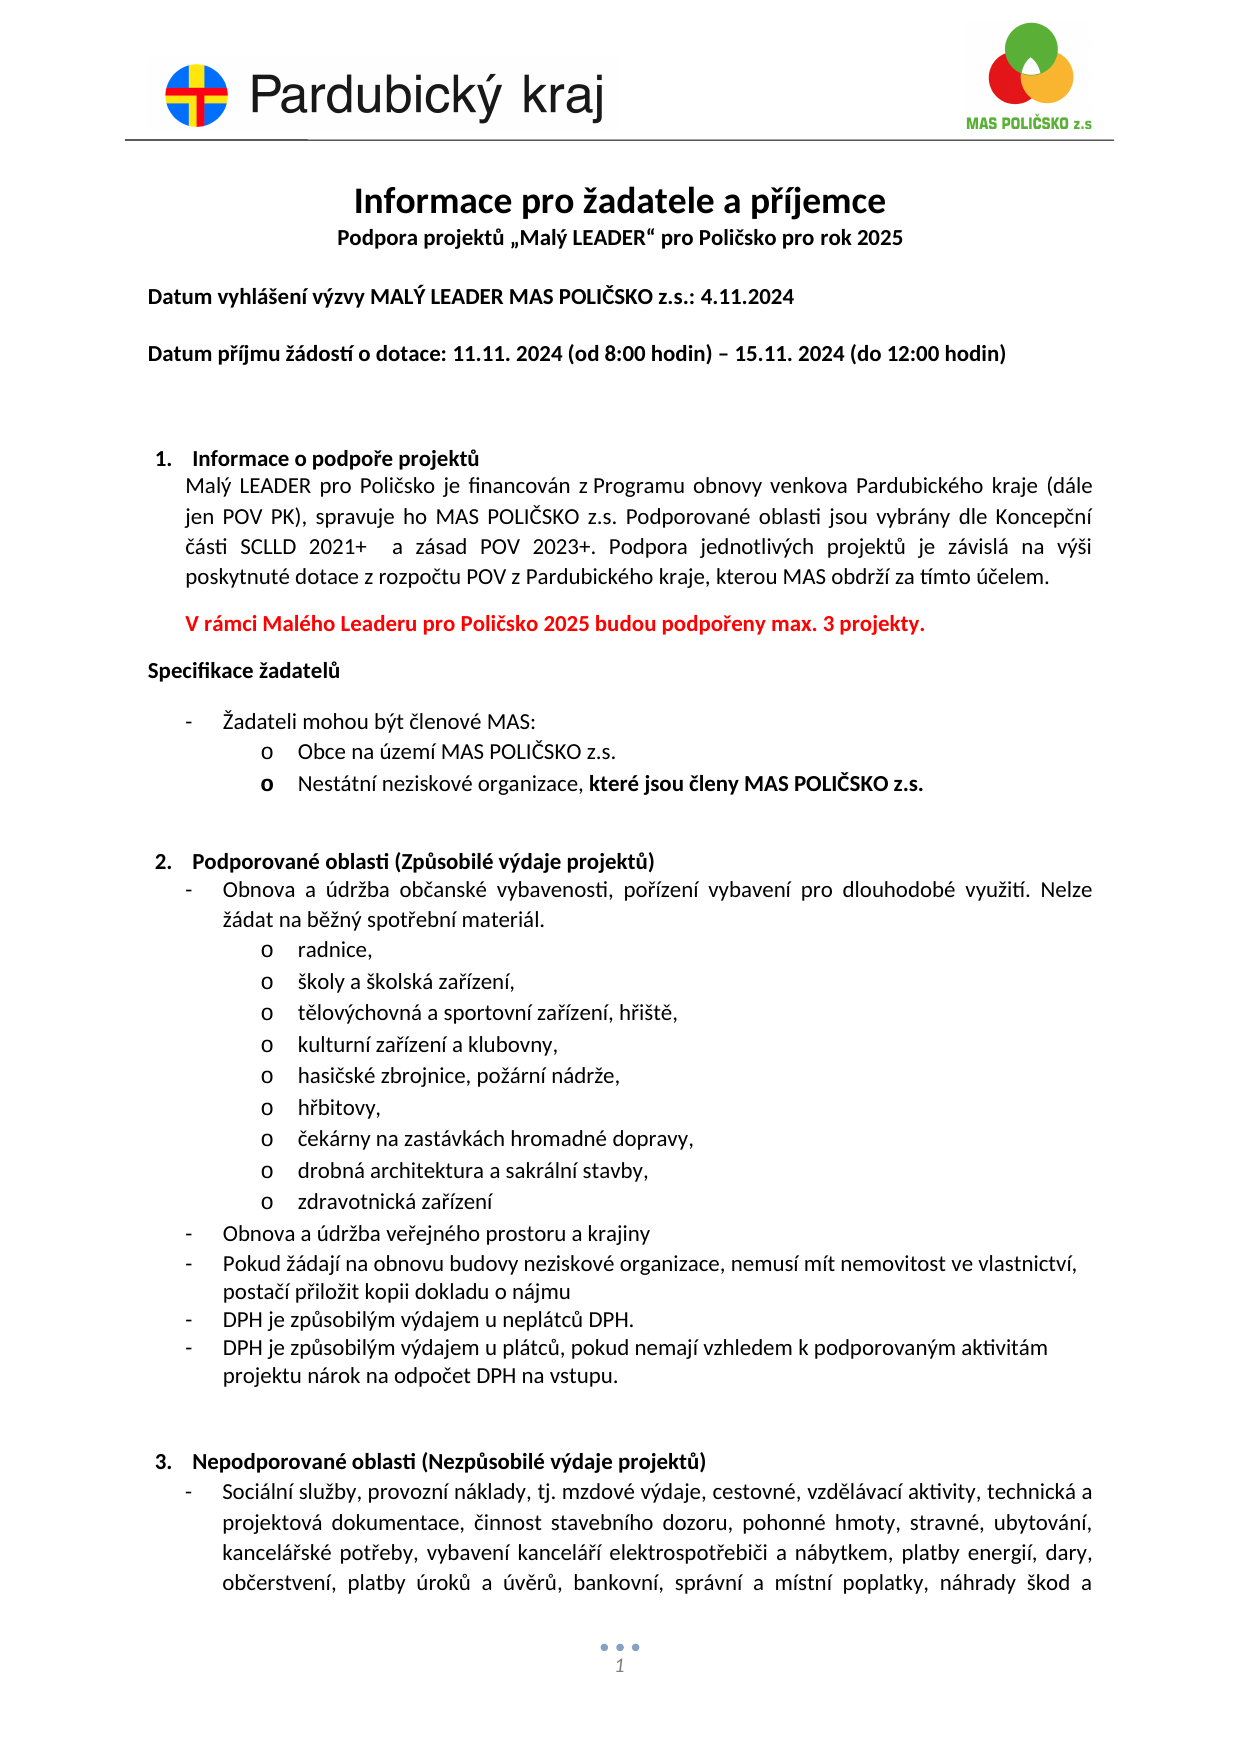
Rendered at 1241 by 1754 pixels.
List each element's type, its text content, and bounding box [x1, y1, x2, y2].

list Podporované oblasti (Způsobilé výdaje projektů) [154, 847, 1093, 875]
picture [147, 57, 618, 131]
list drobná architektura a sakrální stavby, [260, 1156, 1093, 1185]
list Obnova a údržba občanské vybavenosti, pořízení vybavení pro dlouhodobé využití. Nelze žádat na běžný spotřební materiál. [185, 875, 1093, 933]
list Obnova a údržba veřejného prostoru a krajiny [185, 1219, 1093, 1247]
text Datum vyhlášení výzvy MALÝ LEADER MAS POLIČSKO z.s.: 4.11.2024 [148, 282, 1093, 310]
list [185, 1477, 1093, 1596]
text Specifikace žadatelů [148, 656, 1093, 684]
list Pokud žádají na obnovu budovy neziskové organizace, nemusí mít nemovitost ve vlastnictví, postačí přiložit kopii dokladu o nájmu [185, 1249, 1093, 1305]
text V rámci Malého Leaderu pro Poličsko 2025 budou podpořeny max. 3 projekty. [185, 609, 1093, 637]
list Obce na území MAS POLIČSKO z.s. [260, 737, 1093, 766]
list kulturní zařízení a klubovny, [260, 1030, 1093, 1059]
list čekárny na zastávkách hromadné dopravy, [260, 1124, 1093, 1153]
list Nestátní neziskové organizace, které jsou členy MAS POLIČSKO z.s. [260, 769, 1093, 798]
text Podpora projektů „Malý LEADER“ pro Poličsko pro rok 2025 [148, 223, 1093, 251]
list DPH je způsobilým výdajem u neplátců DPH. [185, 1305, 1093, 1333]
list radnice, [260, 936, 1093, 965]
text Informace pro žadatele a příjemce [148, 177, 1093, 223]
list Žadateli mohou být členové MAS: [185, 707, 1093, 735]
list Nepodporované oblasti (Nezpůsobilé výdaje projektů) [154, 1447, 1093, 1475]
list Informace o podpoře projektů [154, 444, 1093, 472]
text Malý LEADER pro Poličsko je financován z Programu obnovy venkova Pardubického kraje (dále jen POV PK), spravuje ho MAS POLIČSKO z.s. Podporované oblasti jsou vybrány dle Koncepční části SCLLD 2021+ a zásad POV 2023+. Podpora jednotlivých projektů je závislá na výši poskytnuté dotace z rozpočtu POV z Pardubického kraje, kterou MAS obdrží za tímto účelem. [185, 472, 1093, 590]
picture [965, 21, 1093, 129]
list hasičské zbrojnice, požární nádrže, [260, 1061, 1093, 1091]
list tělovýchovná a sportovní zařízení, hřiště, [260, 998, 1093, 1028]
list DPH je způsobilým výdajem u plátců, pokud nemají vzhledem k podporovaným aktivitám projektu nárok na odpočet DPH na vstupu. [185, 1333, 1093, 1389]
text Datum příjmu žádostí o dotace: 11.11. 2024 (od 8:00 hodin) – 15.11. 2024 (do 12:00 hodin) [148, 339, 1093, 368]
list zdravotnická zařízení [260, 1187, 1093, 1216]
list školy a školská zařízení, [260, 967, 1093, 996]
list hřbitovy, [260, 1093, 1093, 1122]
